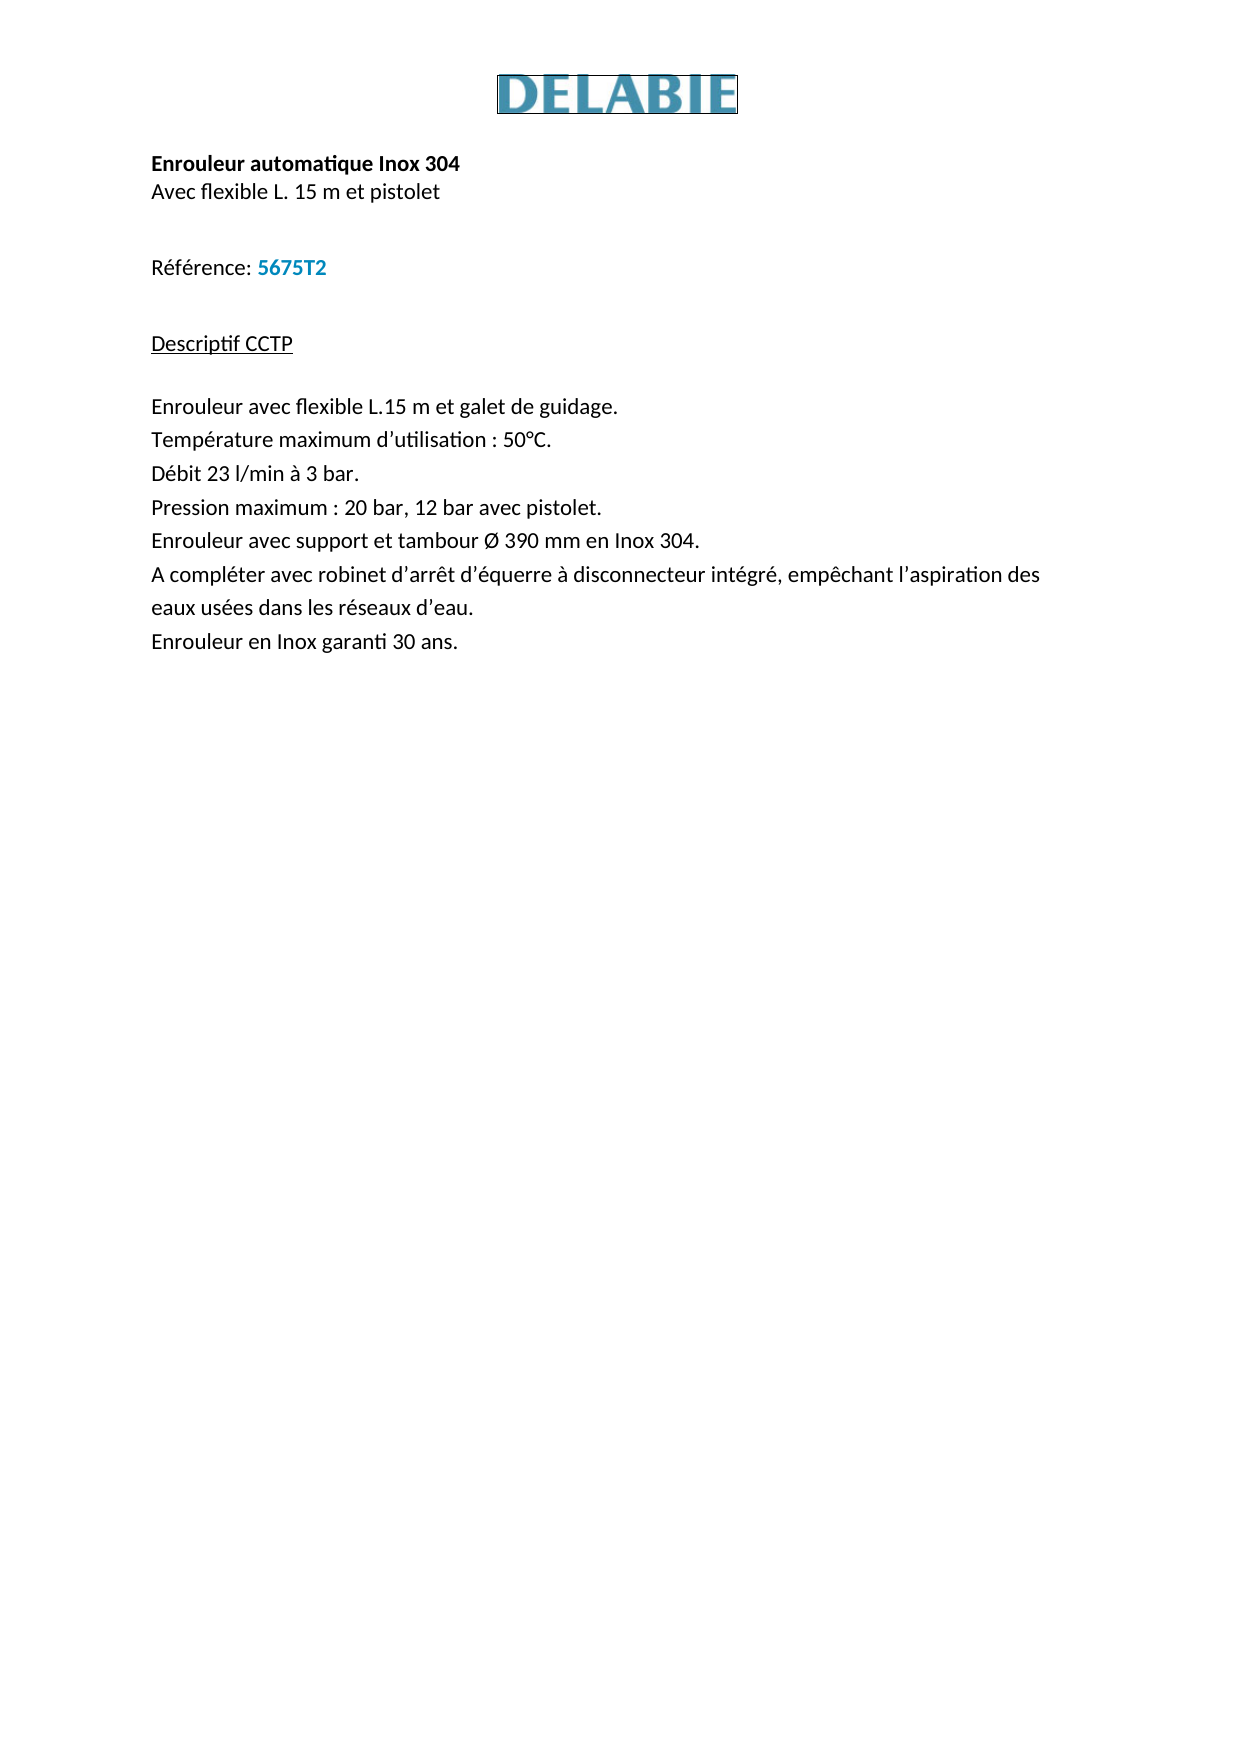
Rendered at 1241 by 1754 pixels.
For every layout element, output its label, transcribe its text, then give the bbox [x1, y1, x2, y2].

text Enrouleur en Inox garanti 30 ans. [151, 627, 1084, 655]
text Pression maximum : 20 bar, 12 bar avec pistolet. [151, 493, 1084, 521]
picture [498, 76, 737, 113]
text Enrouleur avec support et tambour Ø 390 mm en Inox 304. [151, 526, 1084, 554]
text A compléter avec robinet d’arrêt d’équerre à disconnecteur intégré, empêchant l’aspiration des eaux usées dans les réseaux d’eau. [151, 560, 1084, 621]
text Température maximum d’utilisation : 50°C. [151, 426, 1084, 453]
text Avec flexible L. 15 m et pistolet [151, 177, 1084, 205]
text Enrouleur automatique Inox 304 [151, 149, 1084, 177]
text Enrouleur avec flexible L.15 m et galet de guidage. [151, 392, 1084, 420]
text Référence: 5675T2 [151, 253, 1084, 281]
text Débit 23 l/min à 3 bar. [151, 459, 1084, 487]
text Descriptif CCTP [151, 329, 1084, 357]
